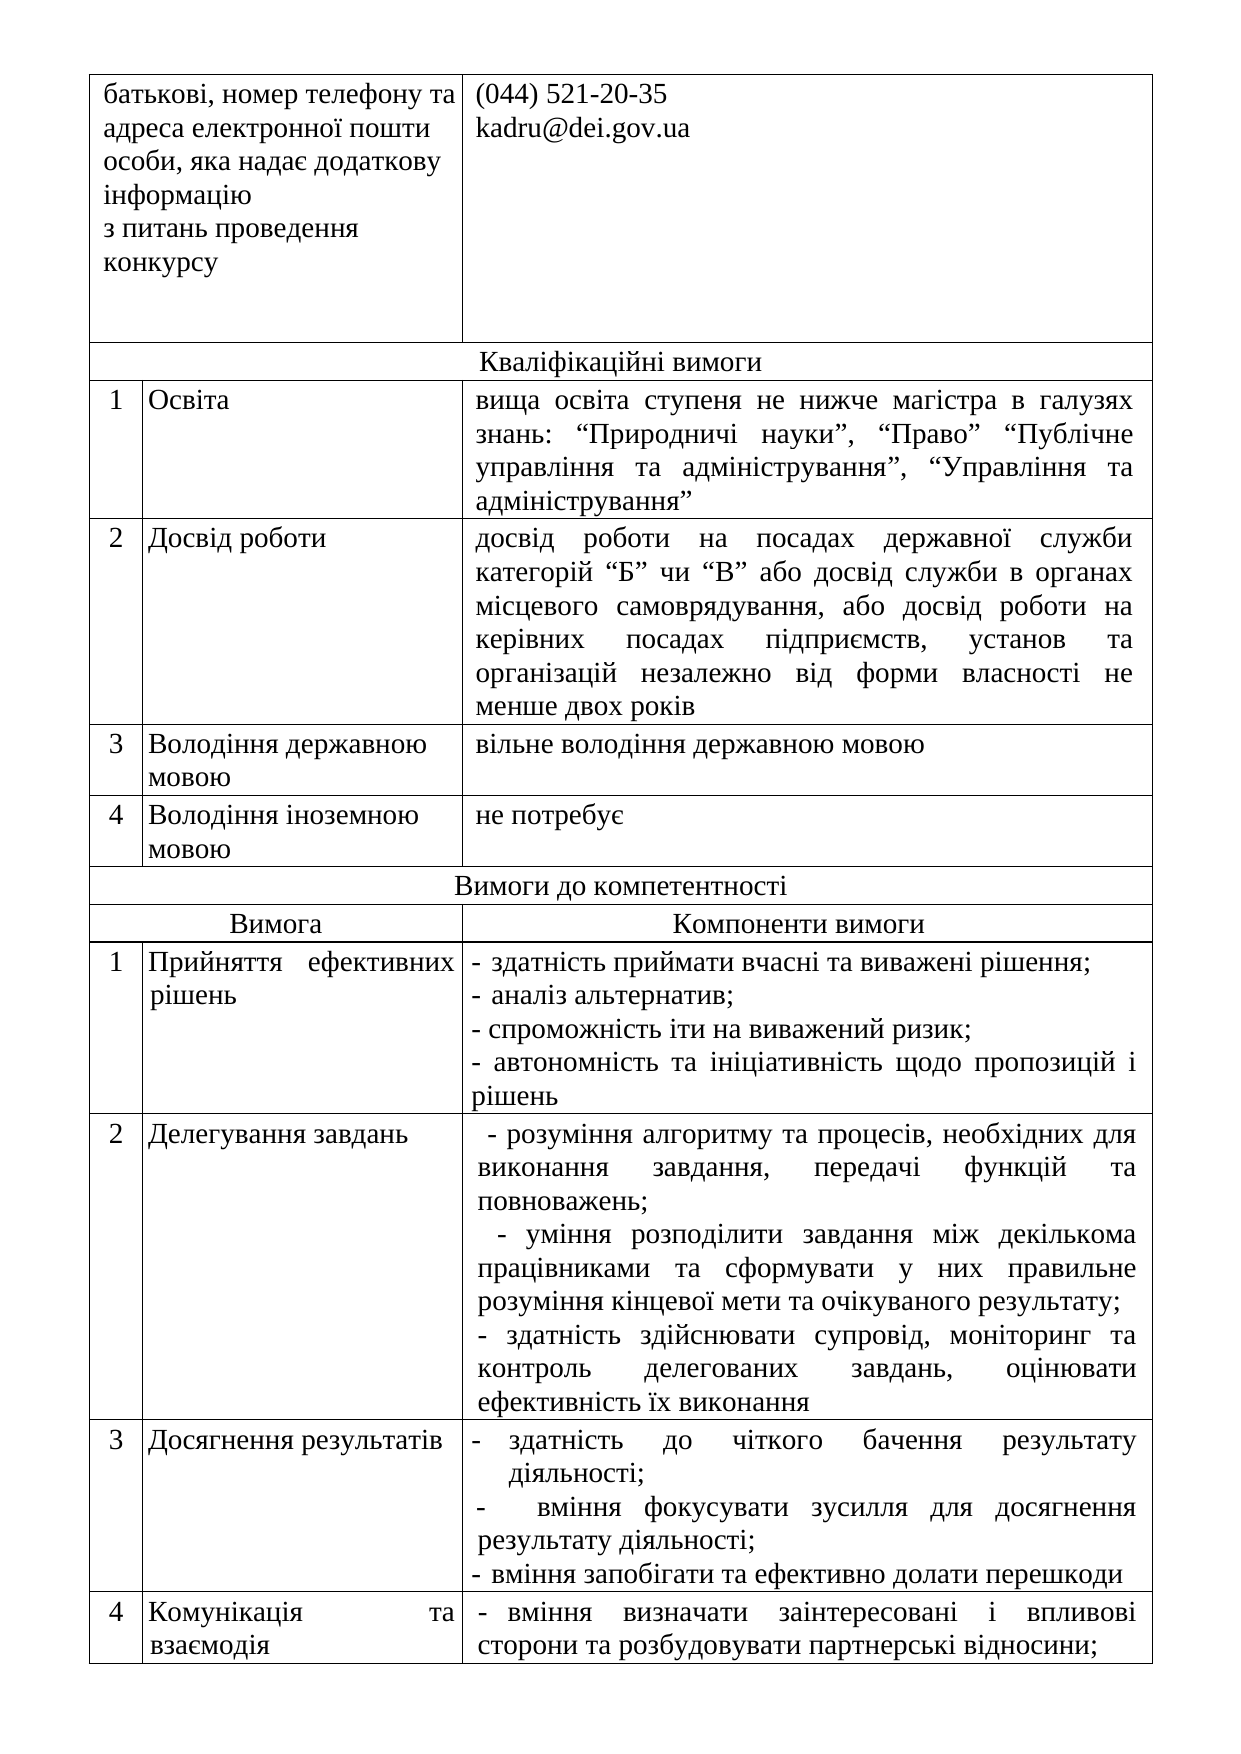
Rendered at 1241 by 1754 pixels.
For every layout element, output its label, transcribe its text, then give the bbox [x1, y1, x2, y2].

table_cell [143, 1592, 462, 1662]
table_cell вільне володіння державною мовою [463, 725, 1152, 795]
table_cell здатність до чіткого бачення результату діяльності; вміння фокусувати зусилля для досягнення результату діяльності; вміння запобігати та ефективно долати перешкоди [463, 1420, 1152, 1591]
table_cell 2 [90, 1114, 142, 1419]
table_cell Освіта [143, 381, 462, 518]
table_cell Вимоги до компетентності [90, 867, 1152, 904]
table_cell не потребує [463, 796, 1152, 866]
table_cell здатність приймати вчасні та виважені рішення; аналіз альтернатив; - спроможність іти на виважений ризик; - автономність та ініціативність щодо пропозицій і рішень [463, 943, 1152, 1113]
table_cell Прийняття ефективних рішень [143, 943, 462, 1113]
table_cell Компоненти вимоги [463, 905, 1152, 941]
table_cell досвід роботи на посадах державної служби категорій “Б” чи “В” або досвід служби в органах місцевого самоврядування, або досвід роботи на керівних посадах підприємств, установ та організацій незалежно від форми власності не менше двох років [463, 519, 1152, 723]
table_cell 3 [90, 725, 142, 795]
table_cell 4 [90, 796, 142, 866]
table_cell 3 [90, 1420, 142, 1591]
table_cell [463, 1592, 1152, 1662]
table_cell 4 [90, 1592, 142, 1662]
table_cell Володіння іноземною мовою [143, 796, 462, 866]
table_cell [90, 75, 462, 342]
table_cell Володіння державною мовою [143, 725, 462, 795]
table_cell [463, 75, 1152, 342]
table_cell 1 [90, 943, 142, 1113]
table_cell вища освіта ступеня не нижче магістра в галузях знань: “Природничі науки”, “Право” “Публічне управління та адміністрування”, “Управління та адміністрування” [463, 381, 1152, 518]
table_cell 2 [90, 519, 142, 723]
table_cell Делегування завдань [143, 1114, 462, 1419]
table_cell Досягнення результатів [143, 1420, 462, 1591]
table_cell - розуміння алгоритму та процесів, необхідних для виконання завдання, передачі функцій та повноважень; - уміння розподілити завдання між декількома працівниками та сформувати у них правильне розуміння кінцевої мети та очікуваного результату; - здатність здійснювати супровід, моніторинг та контроль делегованих завдань, оцінювати ефективність їх виконання [463, 1114, 1152, 1419]
table_cell Вимога [90, 905, 462, 941]
table_cell 1 [90, 381, 142, 518]
table_cell Кваліфікаційні вимоги [90, 343, 1152, 380]
table_cell Досвід роботи [143, 519, 462, 723]
